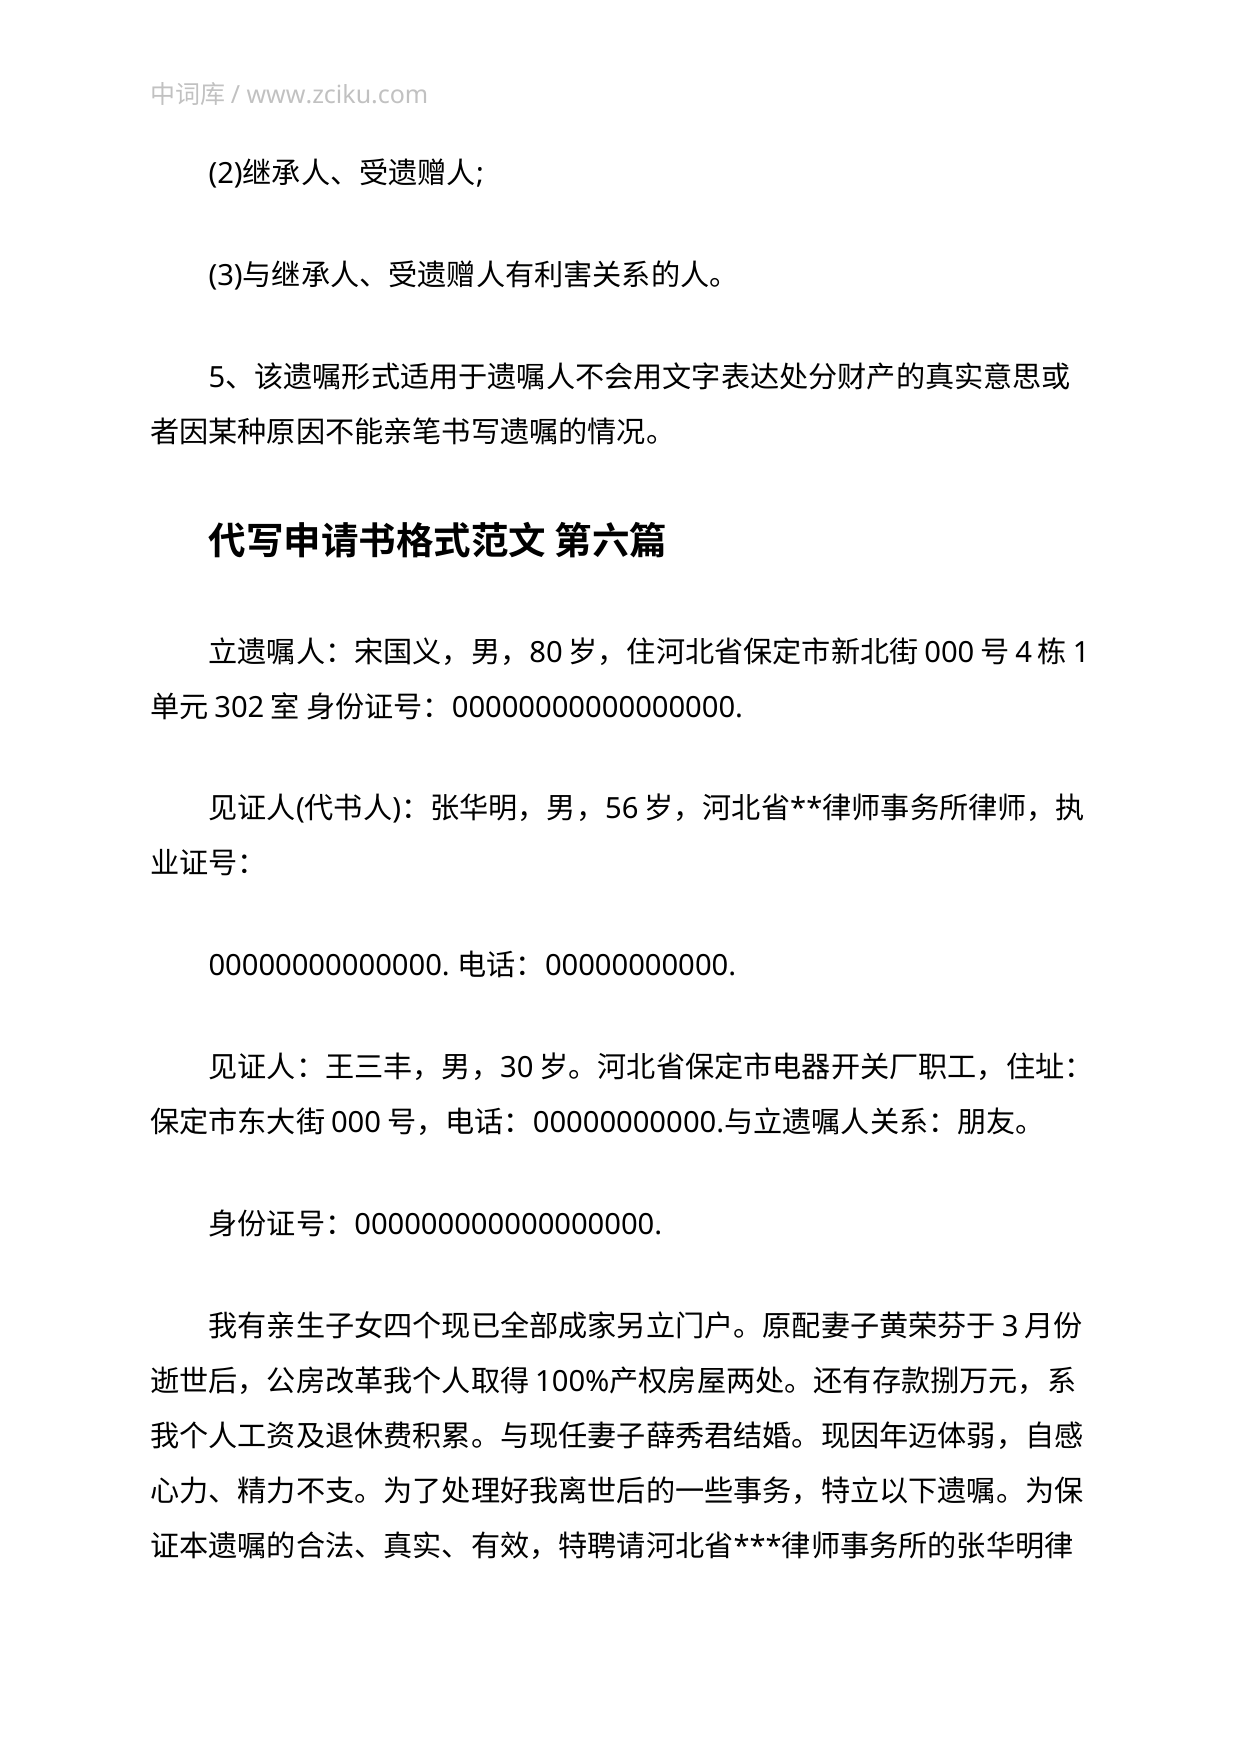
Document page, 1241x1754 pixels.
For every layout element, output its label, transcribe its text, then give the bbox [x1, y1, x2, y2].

text (3)与继承人、受遗赠人有利害关系的人。 [150, 252, 1090, 294]
text 立遗嘱人：宋国义，男，80岁，住河北省保定市新北街000号4栋1单元302室 身份证号：00000000000000000. [150, 628, 1090, 726]
text 5、该遗嘱形式适用于遗嘱人不会用文字表达处分财产的真实意思或者因某种原因不能亲笔书写遗嘱的情况。 [150, 354, 1090, 451]
text 00000000000000. 电话：00000000000. [150, 942, 1090, 984]
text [150, 1303, 1090, 1565]
text 见证人：王三丰，男，30岁。河北省保定市电器开关厂职工，住址：保定市东大街000号，电话：00000000000.与立遗嘱人关系：朋友。 [150, 1044, 1090, 1141]
text 身份证号：000000000000000000. [150, 1201, 1090, 1243]
text 代写申请书格式范文 第六篇 [150, 511, 1090, 565]
text 见证人(代书人)：张华明，男，56岁，河北省**律师事务所律师，执业证号： [150, 785, 1090, 882]
text (2)继承人、受遗赠人; [150, 150, 1090, 192]
